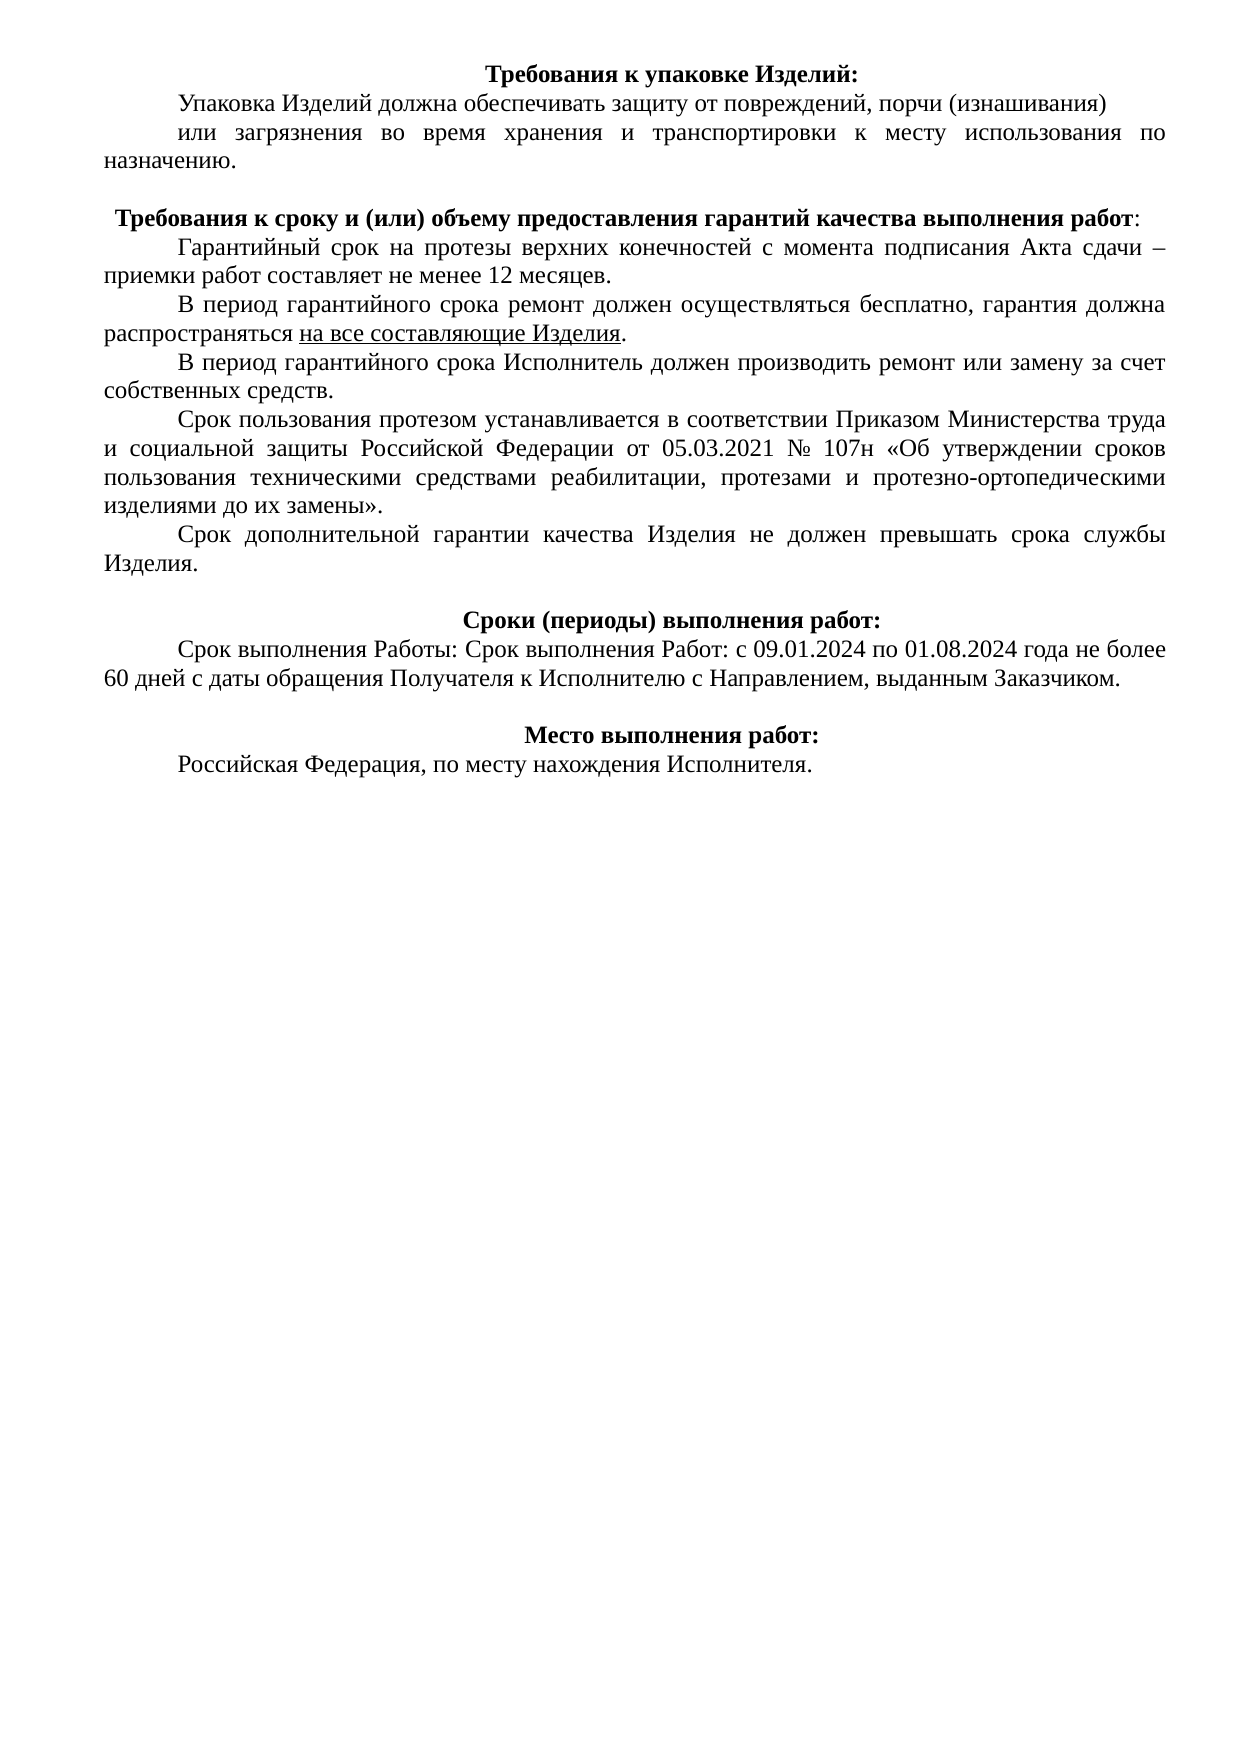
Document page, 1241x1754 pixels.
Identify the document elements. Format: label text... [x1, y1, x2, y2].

text Российская Федерация, по месту нахождения Исполнителя. [103, 749, 1167, 778]
text Место выполнения работ: [103, 720, 1167, 749]
text Требования к упаковке Изделий: [103, 59, 1167, 88]
text Срок дополнительной гарантии качества Изделия не должен превышать срока службы Изделия. [103, 519, 1167, 577]
text Упаковка Изделий должна обеспечивать защиту от повреждений, порчи (изнашивания) [103, 88, 1167, 117]
text Гарантийный срок на протезы верхних конечностей с момента подписания Акта сдачи – приемки работ составляет не менее 12 месяцев. [103, 232, 1167, 289]
text Срок пользования протезом устанавливается в соответствии Приказом Министерства труда и социальной защиты Российской Федерации от 05.03.2021 № 107н «Об утверждении сроков пользования техническими средствами реабилитации, протезами и протезно-ортопедическими изделиями до их замены». [103, 404, 1167, 519]
text Срок выполнения Работы: Срок выполнения Работ: с 09.01.2024 по 01.08.2024 года не более 60 дней с даты обращения Получателя к Исполнителю с Направлением, выданным Заказчиком. [103, 634, 1167, 692]
text В период гарантийного срока Исполнитель должен производить ремонт или замену за счет собственных средств. [103, 347, 1167, 404]
text В период гарантийного срока ремонт должен осуществляться бесплатно, гарантия должна распространяться на все составляющие Изделия. [103, 289, 1167, 347]
text Сроки (периоды) выполнения работ: [103, 605, 1167, 634]
text или загрязнения во время хранения и транспортировки к месту использования по назначению. [103, 117, 1167, 174]
text Требования к сроку и (или) объему предоставления гарантий качества выполнения работ: [89, 203, 1167, 232]
